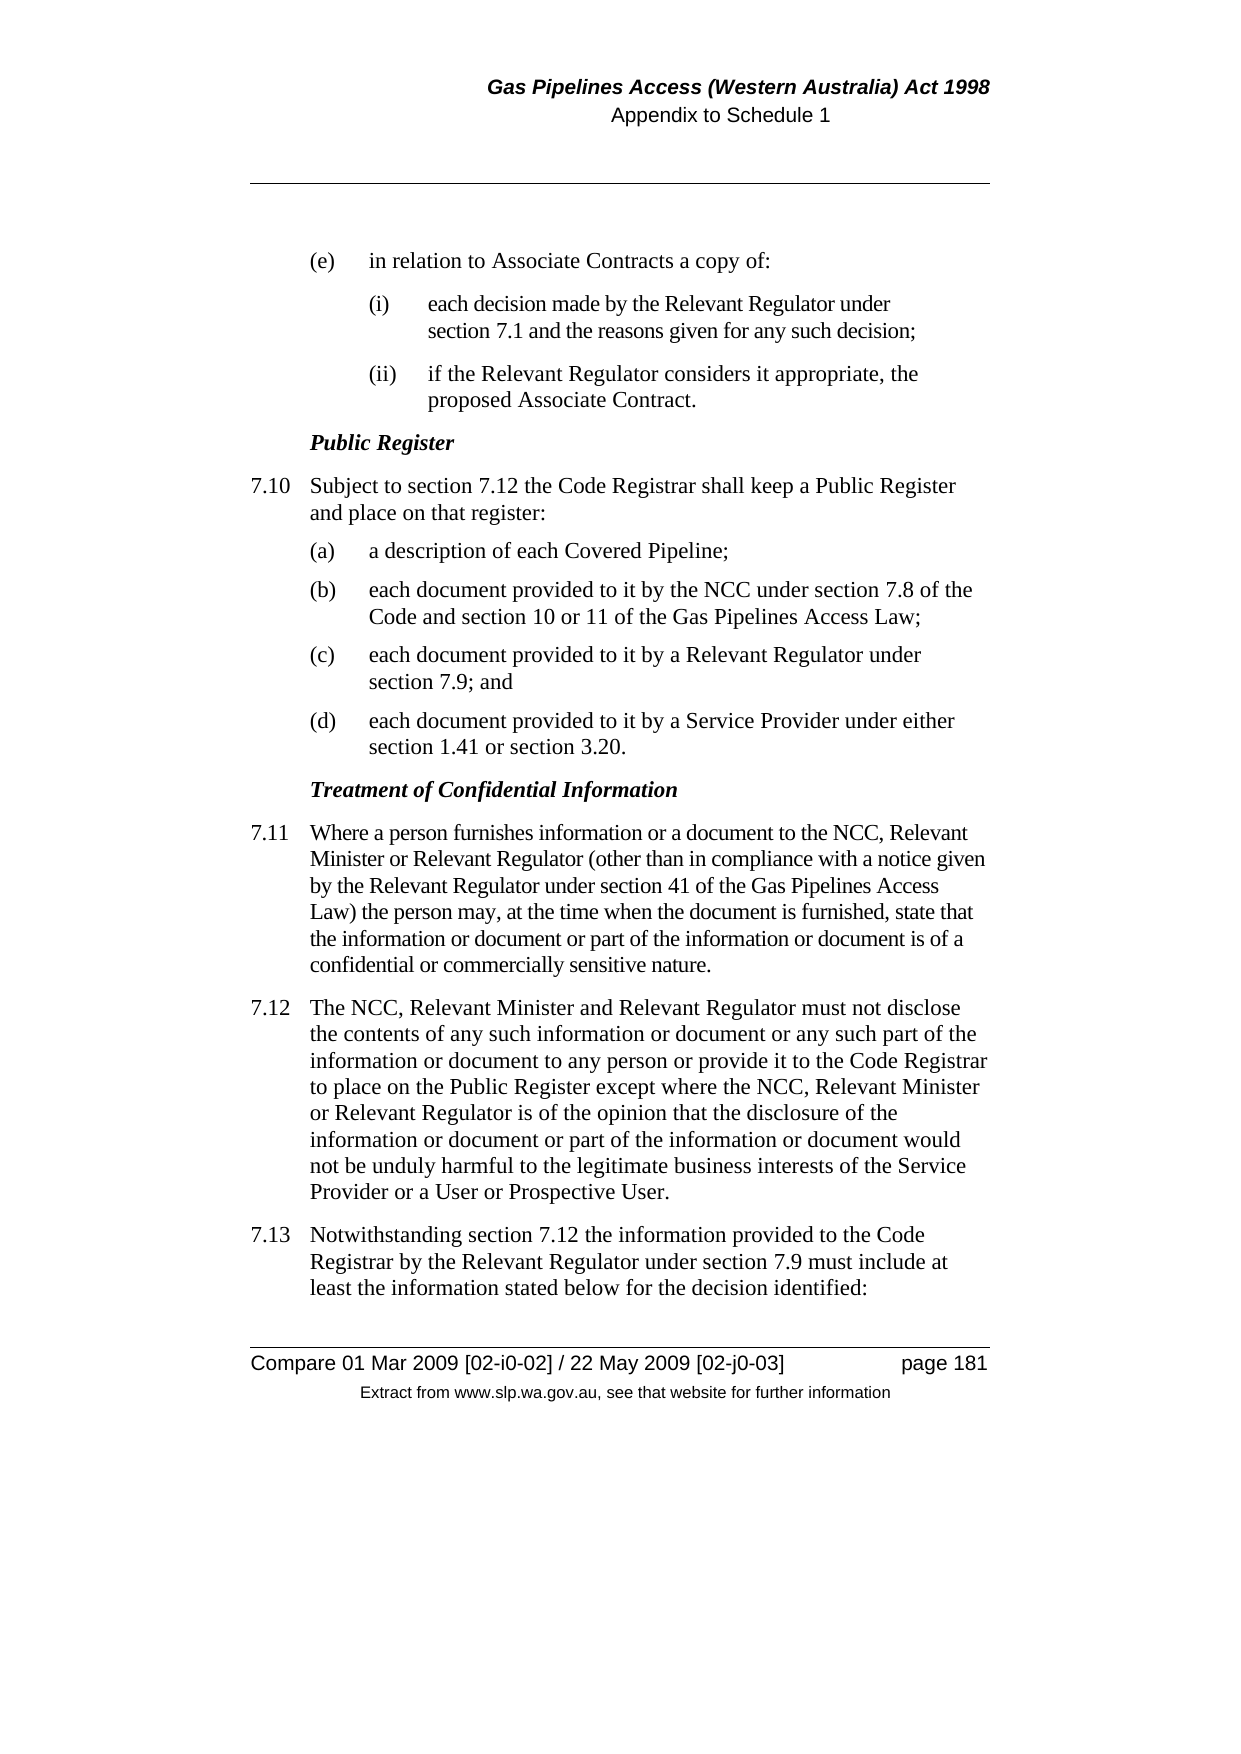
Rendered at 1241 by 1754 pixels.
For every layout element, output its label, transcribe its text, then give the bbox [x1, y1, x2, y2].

text (d) each document provided to it by a Service Provider under either section 1.41 or section 3.20. [250, 707, 990, 759]
text (a) a description of each Covered Pipeline; [250, 537, 990, 564]
text 7.10 Subject to section 7.12 the Code Registrar shall keep a Public Register and place on that register: [250, 472, 990, 525]
text (ii) if the Relevant Regulator considers it appropriate, the proposed Associate Contract. [250, 360, 990, 413]
text (c) each document provided to it by a Relevant Regulator under section 7.9; and [250, 642, 990, 694]
text (e) in relation to Associate Contracts a copy of: [250, 247, 990, 274]
text Public Register [250, 429, 990, 456]
text 7.11 Where a person furnishes information or a document to the NCC, Relevant Minister or Relevant Regulator (other than in compliance with a notice given by the Relevant Regulator under section 41 of the Gas Pipelines Access Law) the person may, at the time when the document is furnished, state that the information or document or part of the information or document is of a confidential or commercially sensitive nature. [250, 819, 990, 977]
text (b) each document provided to it by the NCC under section 7.8 of the Code and section 10 or 11 of the Gas Pipelines Access Law; [250, 576, 990, 629]
text 7.12 The NCC, Relevant Minister and Relevant Regulator must not disclose the contents of any such information or document or any such part of the information or document to any person or provide it to the Code Registrar to place on the Public Register except where the NCC, Relevant Minister or Relevant Regulator is of the opinion that the disclosure of the information or document or part of the information or document would not be unduly harmful to the legitimate business interests of the Service Provider or a User or Prospective User. [250, 994, 990, 1205]
text 7.13 Notwithstanding section 7.12 the information provided to the Code Registrar by the Relevant Regulator under section 7.9 must include at least the information stated below for the decision identified: [250, 1221, 990, 1301]
text (i) each decision made by the Relevant Regulator under section 7.1 and the reasons given for any such decision; [250, 291, 990, 343]
text Treatment of Confidential Information [250, 776, 990, 802]
